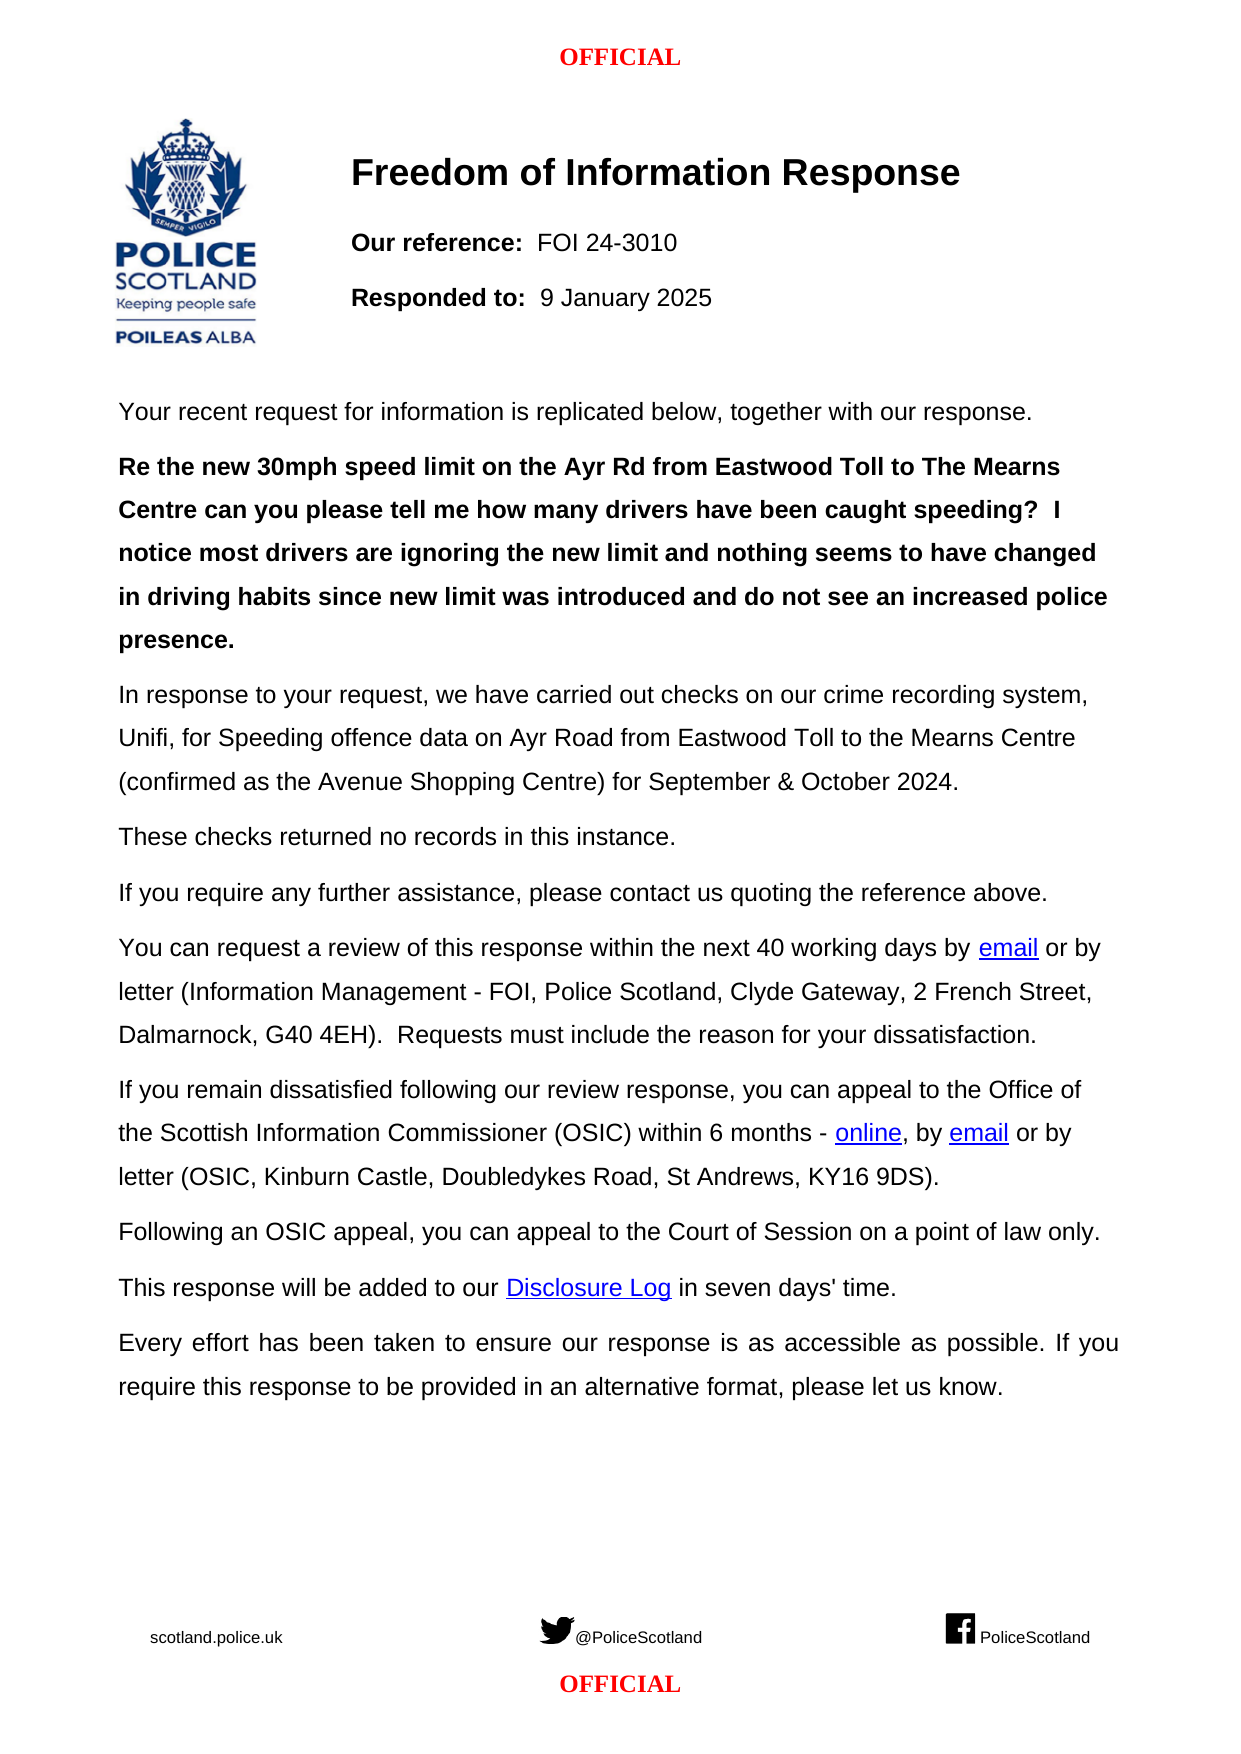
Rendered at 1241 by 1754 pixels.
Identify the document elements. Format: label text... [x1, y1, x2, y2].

subtitle Re the new 30mph speed limit on the Ayr Rd from Eastwood Toll to The Mearns Centre can you please tell me how many drivers have been caught speeding? I notice most drivers are ignoring the new limit and nothing seems to have changed in driving habits since new limit was introduced and do not see an increased police presence. [118, 452, 1122, 653]
text This response will be added to our Disclosure Log in seven days' time. [118, 1273, 1122, 1301]
text If you remain dissatisfied following our review response, you can appeal to the Office of the Scottish Information Commissioner (OSIC) within 6 months - online, by email or by letter (OSIC, Kinburn Castle, Doubledykes Road, St Andrews, KY16 9DS). [118, 1075, 1122, 1190]
text If you require any further assistance, please contact us quoting the reference above. [118, 878, 1122, 906]
text Every effort has been taken to ensure our response is as accessible as possible. If you require this response to be provided in an alternative format, please let us know. [118, 1328, 1122, 1400]
table_header [103, 118, 339, 384]
text Following an OSIC appeal, you can appeal to the Court of Session on a point of law only. [118, 1217, 1122, 1246]
picture [114, 118, 257, 347]
text These checks returned no records in this instance. [118, 822, 1122, 851]
text You can request a review of this response within the next 40 working days by email or by letter (Information Management - FOI, Police Scotland, Clyde Gateway, 2 French Street, Dalmarnock, G40 4EH). Requests must include the reason for your dissatisfaction. [118, 933, 1122, 1048]
text In response to your request, we have carried out checks on our crime recording system, Unifi, for Speeding offence data on Ayr Road from Eastwood Toll to the Mearns Centre (confirmed as the Avenue Shopping Centre) for September & October 2024. [118, 680, 1122, 795]
text Your recent request for information is replicated below, together with our response. [118, 396, 1122, 425]
picture [945, 1613, 976, 1644]
table_header Freedom of Information Response Our reference: FOI 24-3010 Responded to: 9 January 2025 [340, 118, 1121, 384]
picture [538, 1617, 575, 1644]
